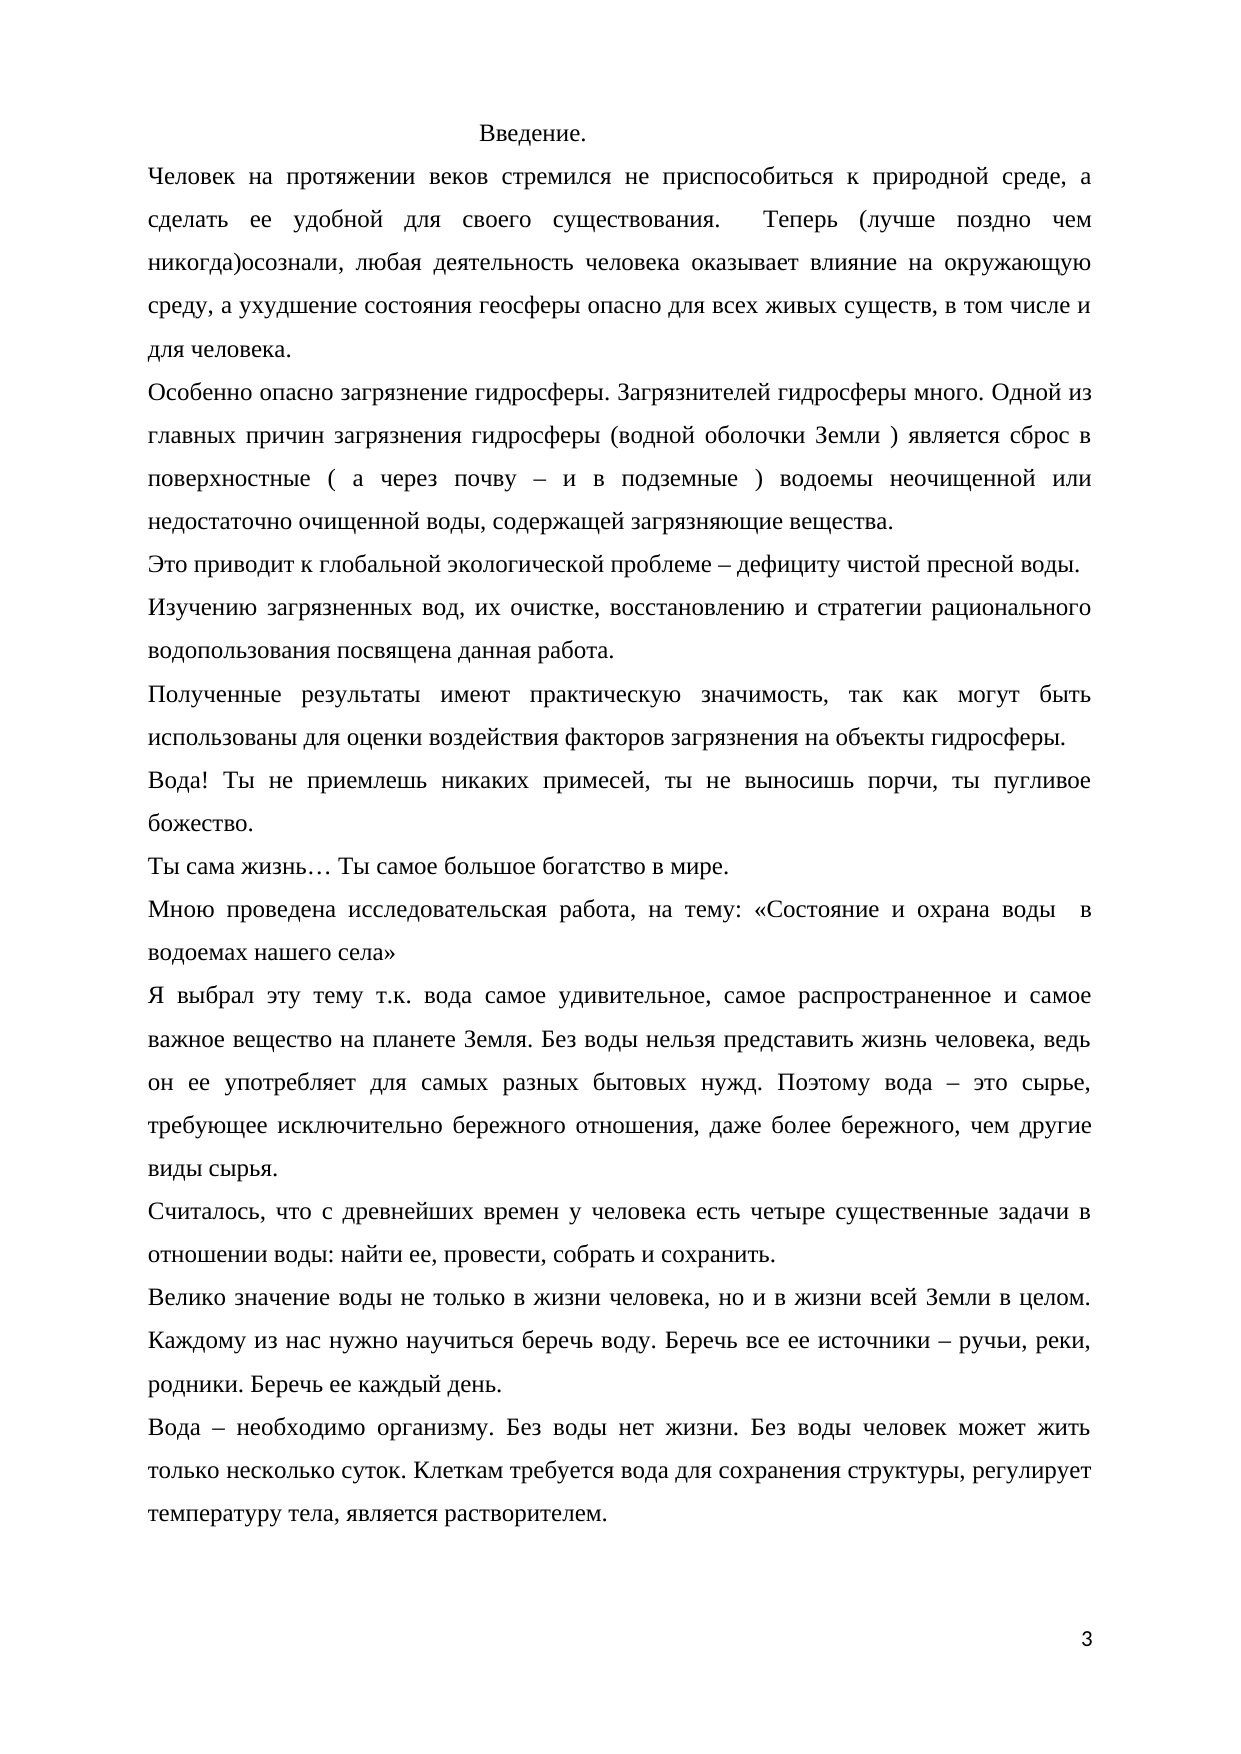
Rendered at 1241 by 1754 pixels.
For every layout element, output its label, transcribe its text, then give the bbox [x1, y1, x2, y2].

text Считалось, что с древнейших времен у человека есть четыре существенные задачи в отношении воды: найти ее, провести, собрать и сохранить. [148, 1196, 1092, 1268]
text Особенно опасно загрязнение гидросферы. Загрязнителей гидросферы много. Одной из главных причин загрязнения гидросферы (водной оболочки Земли ) является сброс в поверхностные ( а через почву – и в подземные ) водоемы неочищенной или недостаточно очищенной воды, содержащей загрязняющие вещества. [148, 377, 1092, 535]
text Мною проведена исследовательская работа, на тему: «Состояние и охрана воды в водоемах нашего села» [148, 894, 1092, 966]
text Велико значение воды не только в жизни человека, но и в жизни всей Земли в целом. Каждому из нас нужно научиться беречь воду. Беречь все ее источники – ручьи, реки, родники. Беречь ее каждый день. [148, 1282, 1092, 1397]
text Это приводит к глобальной экологической проблеме – дефициту чистой пресной воды. [148, 549, 1092, 578]
text Введение. [148, 118, 1092, 147]
text Вода! Ты не приемлешь никаких примесей, ты не выносишь порчи, ты пугливое божество. [148, 765, 1092, 837]
text Я выбрал эту тему т.к. вода самое удивительное, самое распространенное и самое важное вещество на планете Земля. Без воды нельзя представить жизнь человека, ведь он ее употребляет для самых разных бытовых нужд. Поэтому вода – это сырье, требующее исключительно бережного отношения, даже более бережного, чем другие виды сырья. [148, 981, 1092, 1182]
text Полученные результаты имеют практическую значимость, так как могут быть использованы для оценки воздействия факторов загрязнения на объекты гидросферы. [148, 679, 1092, 751]
text Изучению загрязненных вод, их очистке, восстановлению и стратегии рационального водопользования посвящена данная работа. [148, 592, 1092, 664]
text Вода – необходимо организму. Без воды нет жизни. Без воды человек может жить только несколько суток. Клеткам требуется вода для сохранения структуры, регулирует температуру тела, является растворителем. [148, 1412, 1092, 1527]
text Ты сама жизнь… Ты самое большое богатство в мире. [148, 851, 1092, 880]
text Человек на протяжении веков стремился не приспособиться к природной среде, а сделать ее удобной для своего существования. Теперь (лучше поздно чем никогда)осознали, любая деятельность человека оказывает влияние на окружающую среду, а ухудшение состояния геосферы опасно для всех живых существ, в том числе и для человека. [148, 161, 1092, 362]
